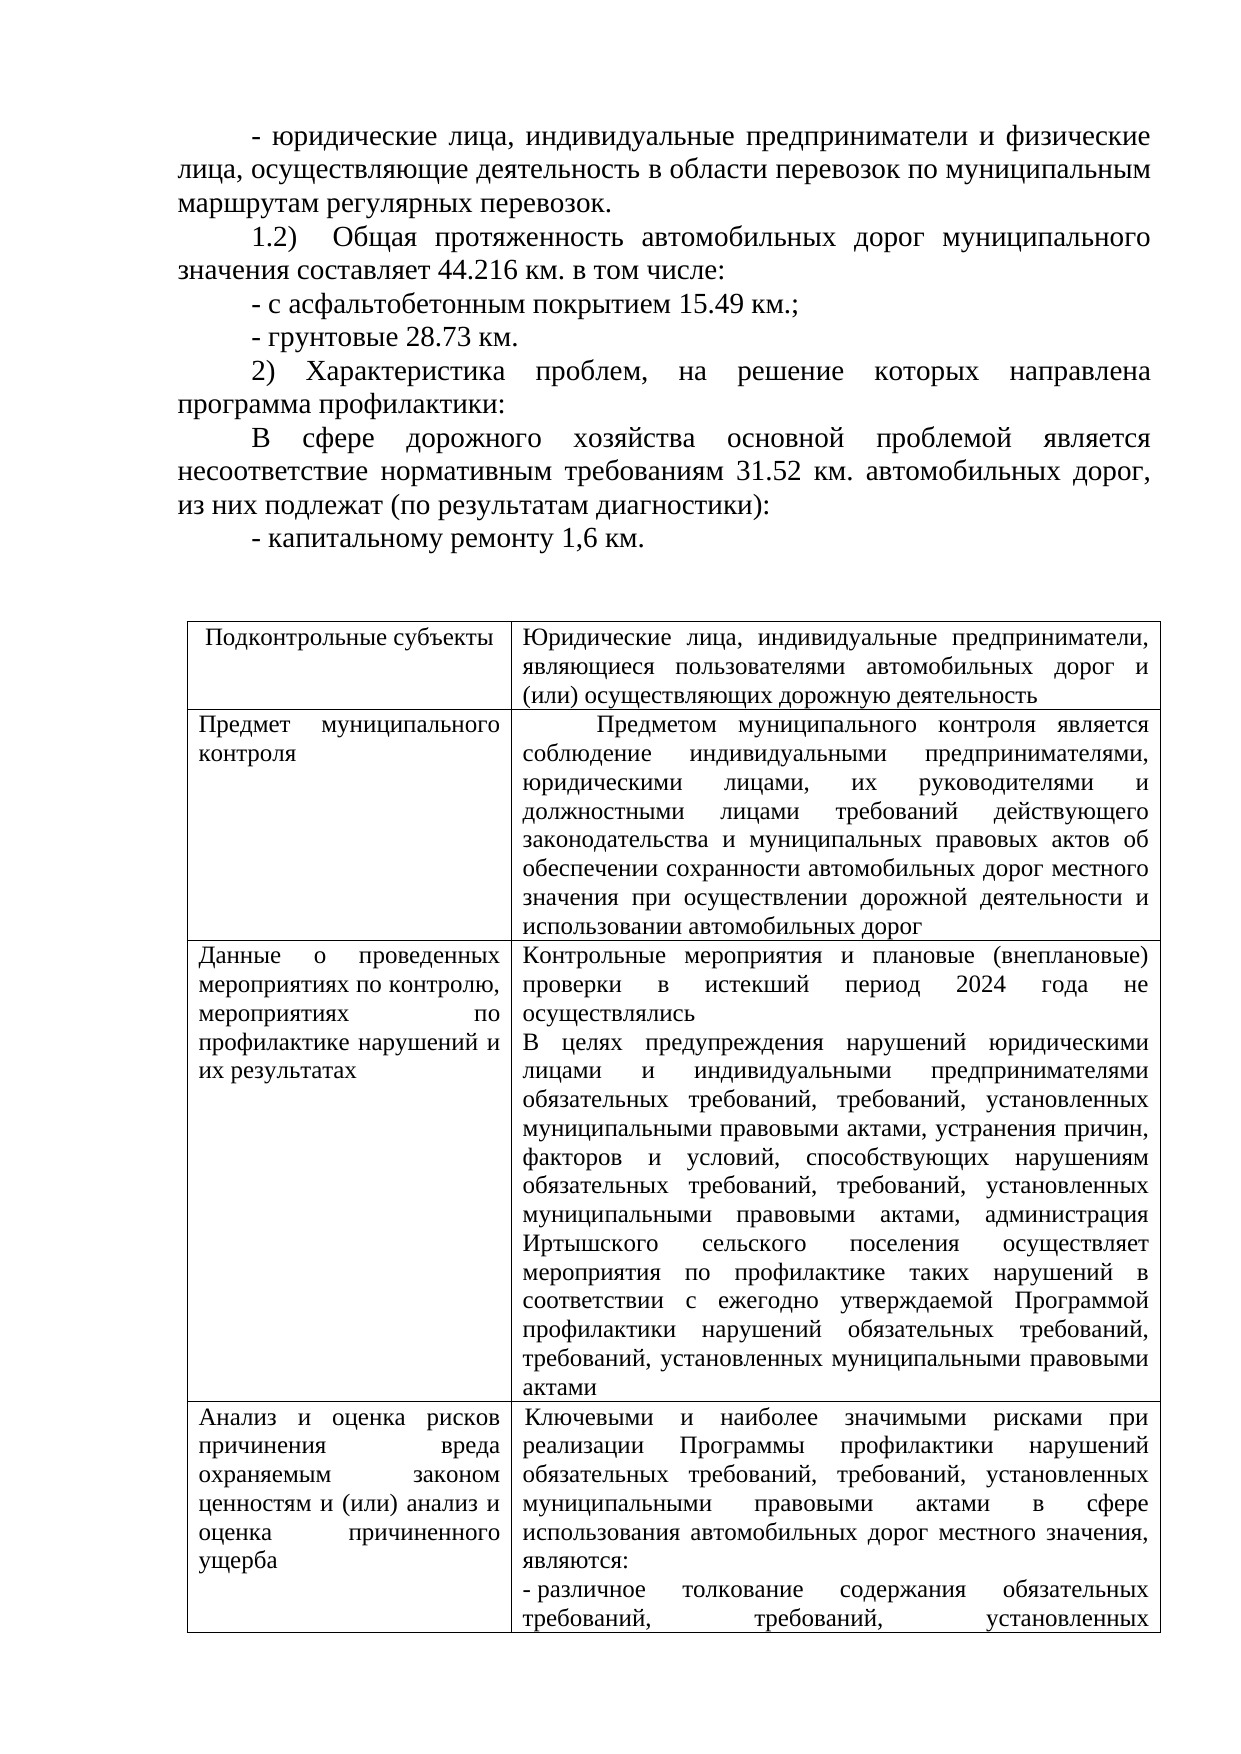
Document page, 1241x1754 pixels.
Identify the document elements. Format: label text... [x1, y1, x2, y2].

table_header Подконтрольные субъекты [188, 622, 511, 708]
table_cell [512, 1402, 1160, 1632]
table_header Юридические лица, индивидуальные предприниматели, являющиеся пользователями автомобильных дорог и (или) осуществляющих дорожную деятельность [512, 622, 1160, 708]
table_cell Предметом муниципального контроля является соблюдение индивидуальными предпринимателями, юридическими лицами, их руководителями и должностными лицами требований действующего законодательства и муниципальных правовых актов об обеспечении сохранности автомобильных дорог местного значения при осуществлении дорожной деятельности и использовании автомобильных дорог [512, 710, 1160, 939]
text - юридические лица, индивидуальные предприниматели и физические лица, осуществляющие деятельность в области перевозок по муниципальным маршрутам регулярных перевозок. [177, 118, 1152, 219]
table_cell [188, 1402, 511, 1632]
text В сфере дорожного хозяйства основной проблемой является несоответствие нормативным требованиям 31.52 км. автомобильных дорог, из них подлежат (по результатам диагностики): [177, 420, 1152, 521]
text - капитальному ремонту 1,6 км. [177, 521, 1152, 554]
text - грунтовые 28.73 км. [177, 319, 1152, 353]
table_cell Данные о проведенных мероприятиях по контролю, мероприятиях по профилактике нарушений и их результатах [188, 941, 511, 1401]
text 1.2) Общая протяженность автомобильных дорог муниципального значения составляет 44.216 км. в том числе: [177, 219, 1152, 286]
table_cell Контрольные мероприятия и плановые (внеплановые) проверки в истекший период 2024 года не осуществлялись В целях предупреждения нарушений юридическими лицами и индивидуальными предпринимателями обязательных требований, требований, установленных муниципальными правовыми актами, устранения причин, факторов и условий, способствующих нарушениям обязательных требований, требований, установленных муниципальными правовыми актами, администрация Иртышского сельского поселения осуществляет мероприятия по профилактике таких нарушений в соответствии с ежегодно утверждаемой Программой профилактики нарушений обязательных требований, требований, установленных муниципальными правовыми актами [512, 941, 1160, 1401]
text - с асфальтобетонным покрытием 15.49 км.; [177, 286, 1152, 319]
table_cell Предмет муниципального контроля [188, 710, 511, 939]
text 2) Характеристика проблем, на решение которых направлена программа профилактики: [177, 353, 1152, 420]
